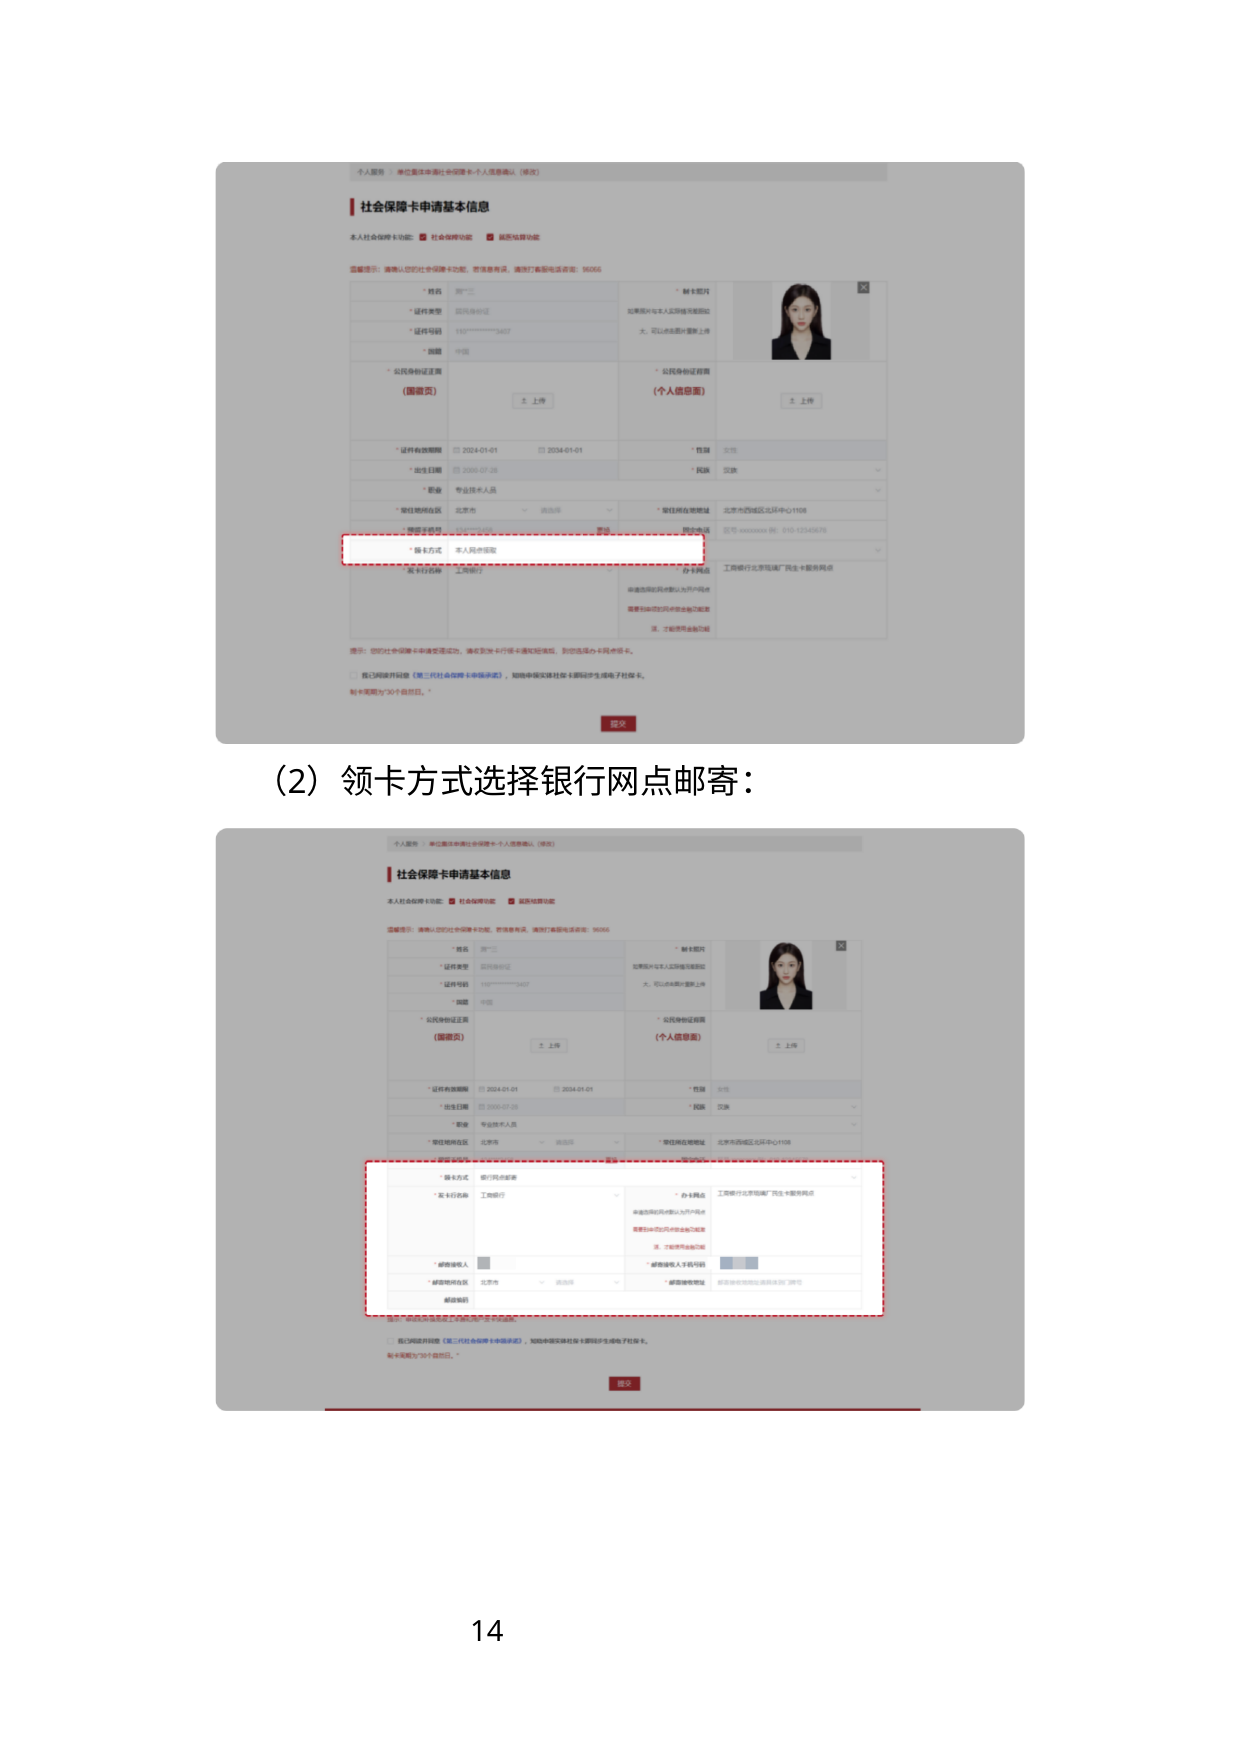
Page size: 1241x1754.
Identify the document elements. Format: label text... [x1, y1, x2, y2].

picture [215, 828, 1025, 1411]
text （2）领卡方式选择银行网点邮寄： [187, 747, 1053, 812]
picture [215, 162, 1025, 744]
